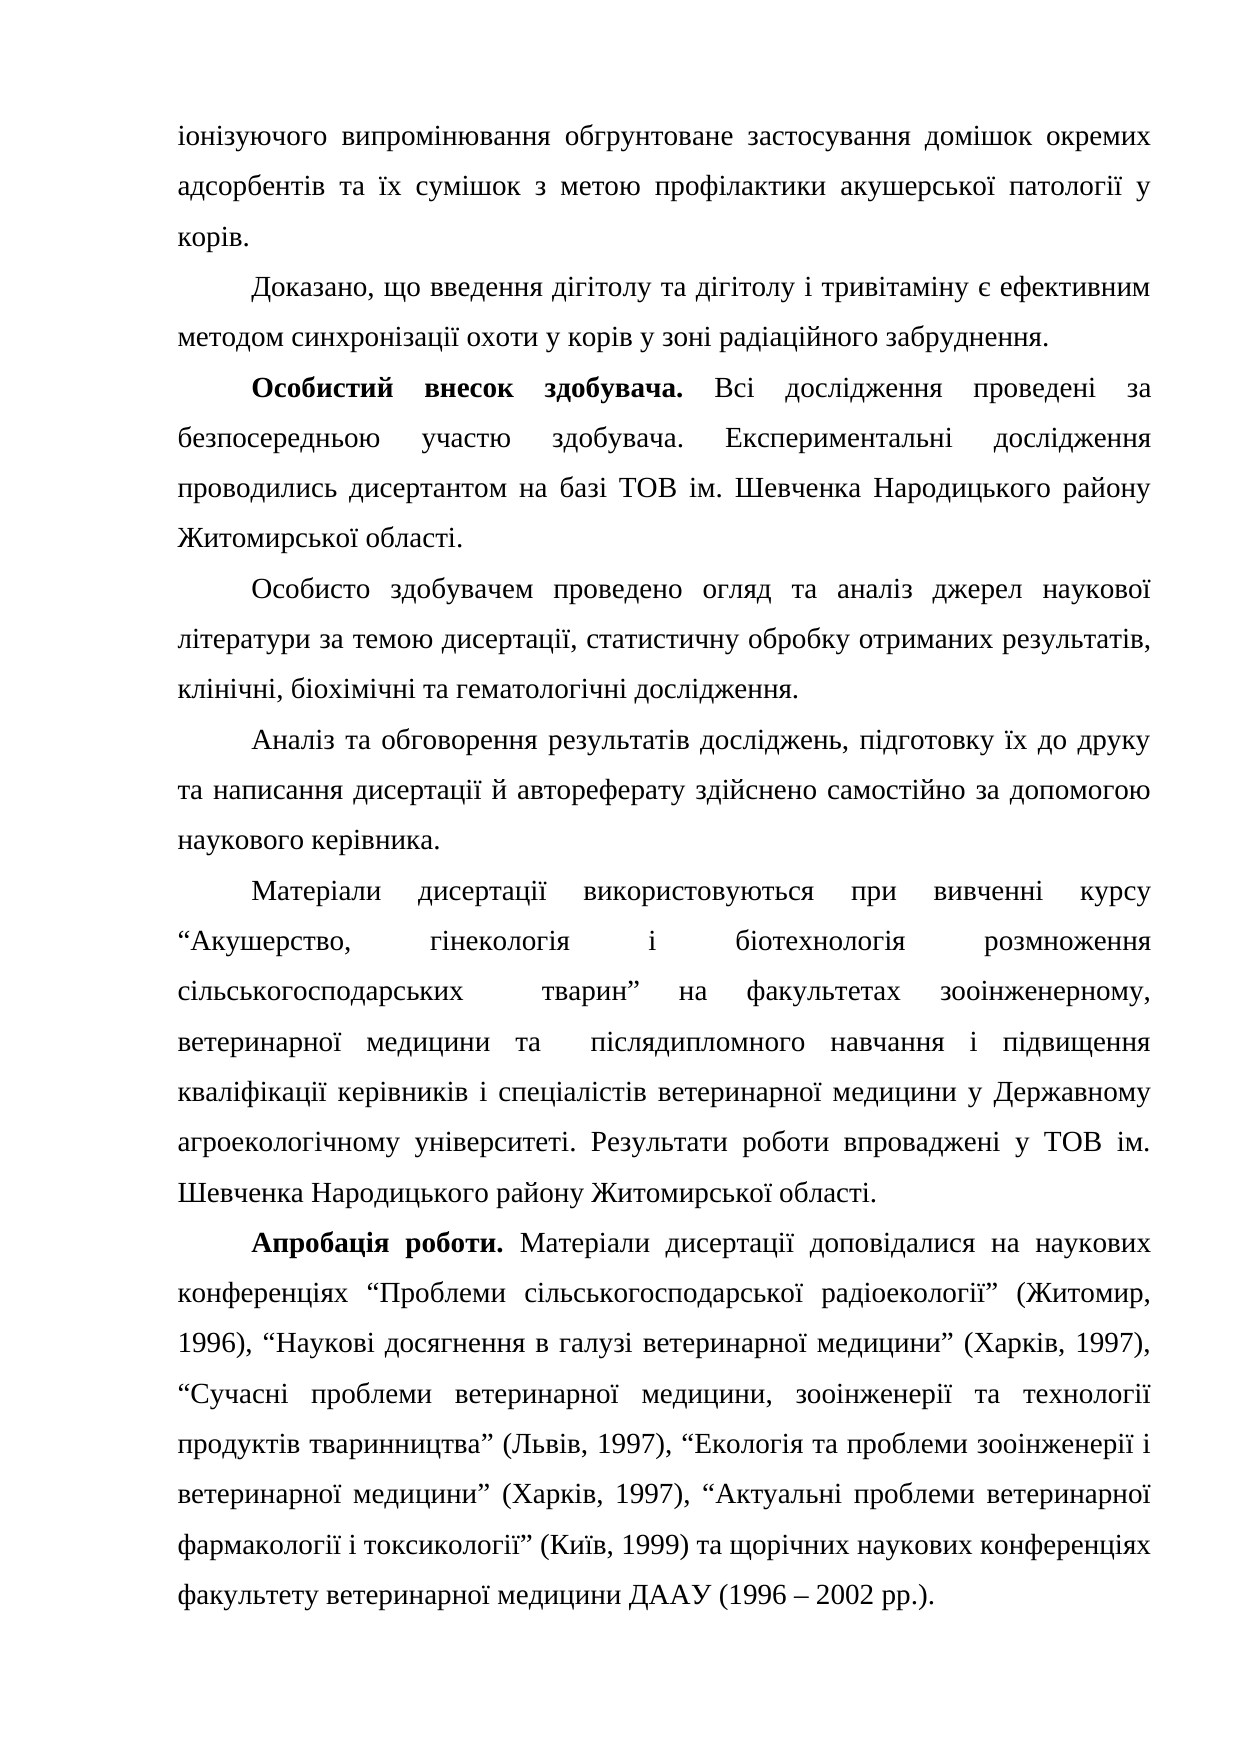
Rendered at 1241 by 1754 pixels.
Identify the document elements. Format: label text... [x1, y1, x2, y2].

text Апробація роботи. Матеріали дисертації доповідалися на наукових конференціях “Проблеми сільськогосподарської радіоекології” (Житомир, 1996), “Наукові досягнення в галузі ветеринарної медицини” (Харків, 1997), “Сучасні проблеми ветеринарної медицини, зооінженерії та технології продуктів тваринництва” (Львів, 1997), “Екологія та проблеми зооінженерії і ветеринарної медицини” (Харків, 1997), “Актуальні проблеми ветеринарної фармакології і токсикології” (Київ, 1999) та щорічних наукових конференціях факультету ветеринарної медицини ДААУ (1996 – 2002 рр.). [177, 1225, 1152, 1611]
text Доказано, що введення дігітолу та дігітолу і тривітаміну є ефективним методом синхронізації охоти у корів у зоні радіаційного забруднення. [177, 269, 1152, 353]
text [177, 118, 1152, 252]
text Матеріали дисертації використовуються при вивченні курсу “Акушерство, гінекологія і біотехнологія розмноження сільськогосподарських тварин” на факультетах зооінженерному, ветеринарної медицини та післядипломного навчання і підвищення кваліфікації керівників і спеціалістів ветеринарної медицини у Державному агроекологічному університеті. Результати роботи впроваджені у ТОВ ім. Шевченка Народицького району Житомирської області. [177, 873, 1152, 1208]
text Особистий внесок здобувача. Всі дослідження проведені за безпосередньою участю здобувача. Експериментальні дослідження проводились дисертантом на базі ТОВ ім. Шевченка Народицького району Житомирської області. [177, 370, 1152, 554]
text Особисто здобувачем проведено огляд та аналіз джерел наукової літератури за темою дисертації, статистичну обробку отриманих результатів, клінічні, біохімічні та гематологічні дослідження. [177, 571, 1152, 705]
text Аналіз та обговорення результатів досліджень, підготовку їх до друку та написання дисертації й автореферату здійснено самостійно за допомогою наукового керівника. [177, 722, 1152, 856]
